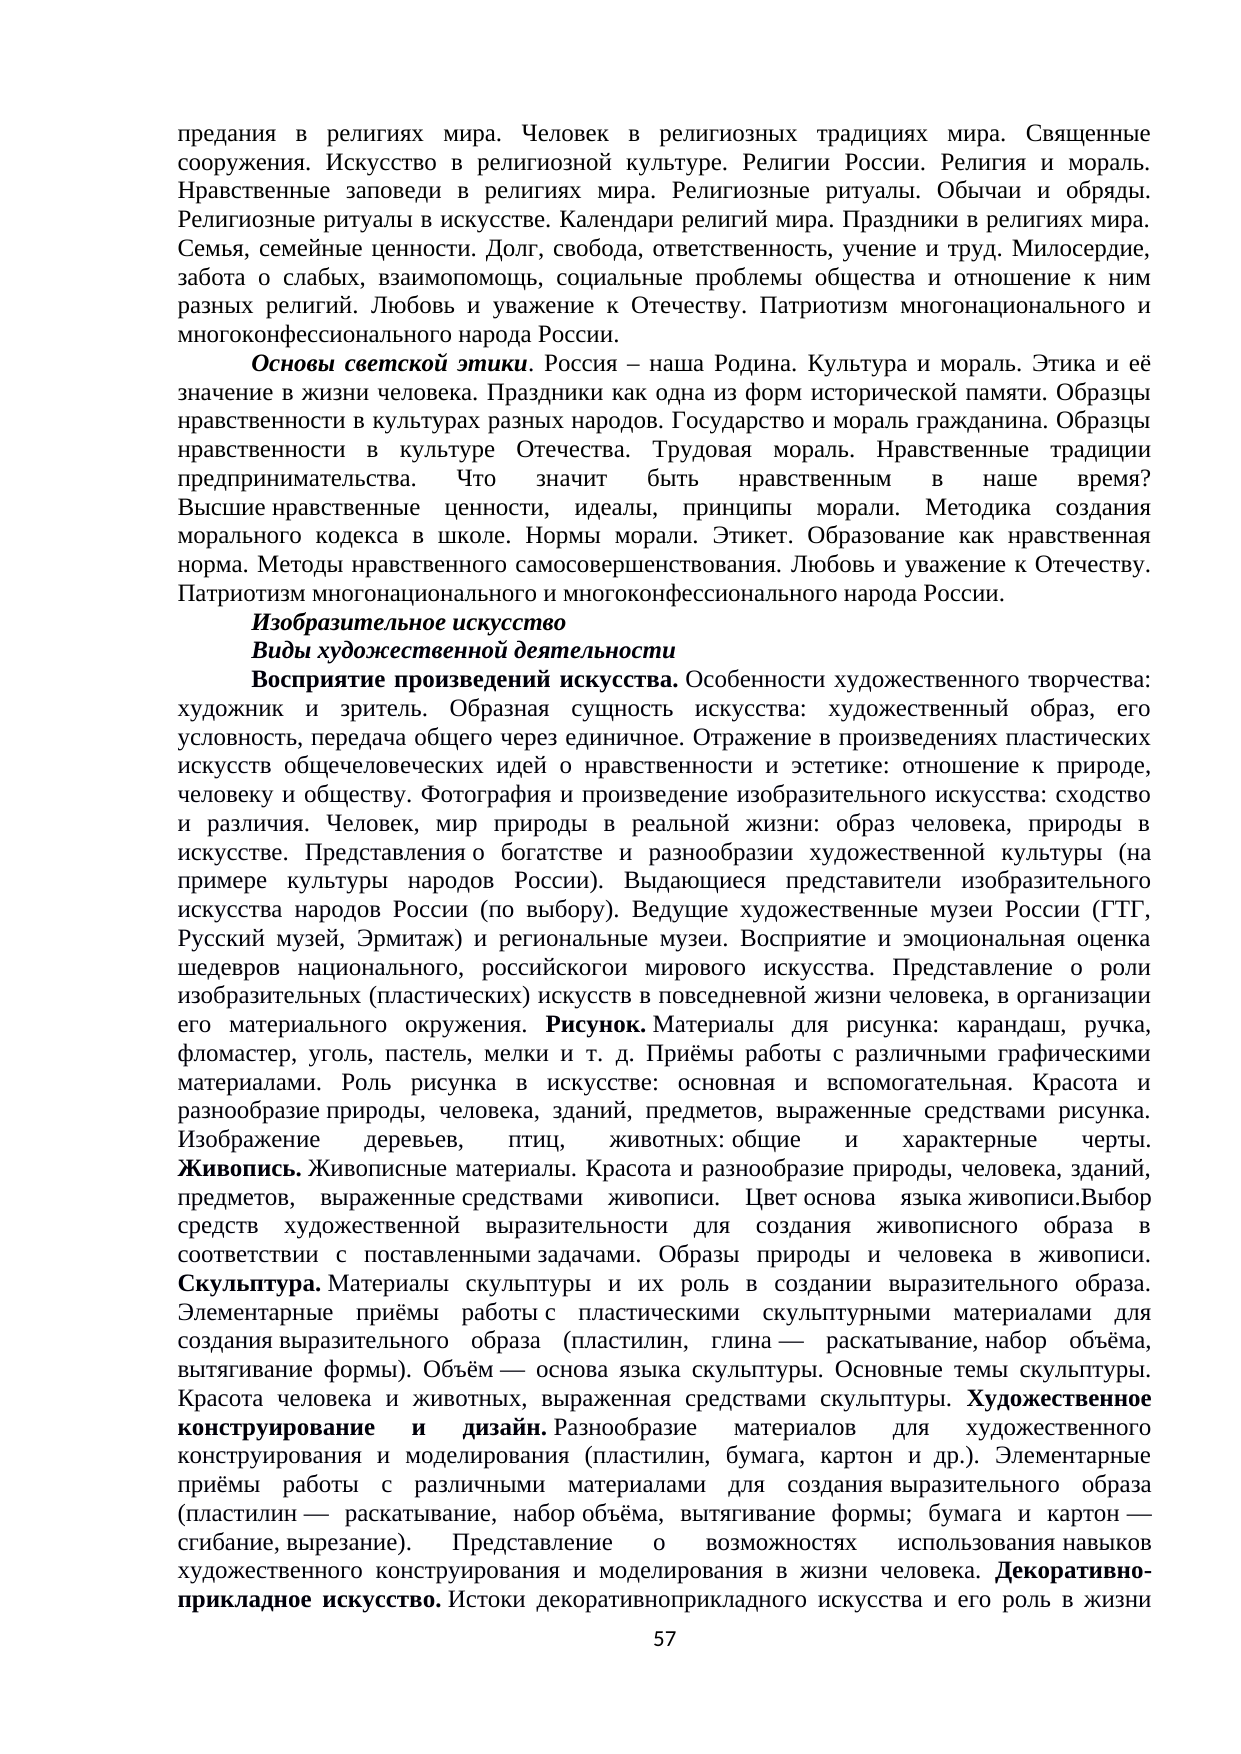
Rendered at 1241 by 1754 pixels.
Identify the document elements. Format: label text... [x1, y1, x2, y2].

text Основы светской этики. Россия – наша Родина. Культура и мораль. Этика и её значение в жизни человека. Праздники как одна из форм исторической памяти. Образцы нравственности в культурах разных народов. Государство и мораль гражданина. Образцы нравственности в культуре Отечества. Трудовая мораль. Нравственные традиции предпринимательства. Что значит быть нравственным в наше время? Высшие нравственные ценности, идеалы, принципы морали. Методика создания морального кодекса в школе. Нормы морали. Этикет. Образование как нравственная норма. Методы нравственного самосовершенствования. Любовь и уважение к Отечеству. Патриотизм многонационального и многоконфессионального народа России. [177, 348, 1152, 607]
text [177, 664, 1152, 1613]
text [177, 118, 1152, 348]
text Виды художественной деятельности [177, 636, 1152, 664]
text Изобразительное искусство [177, 607, 1152, 636]
